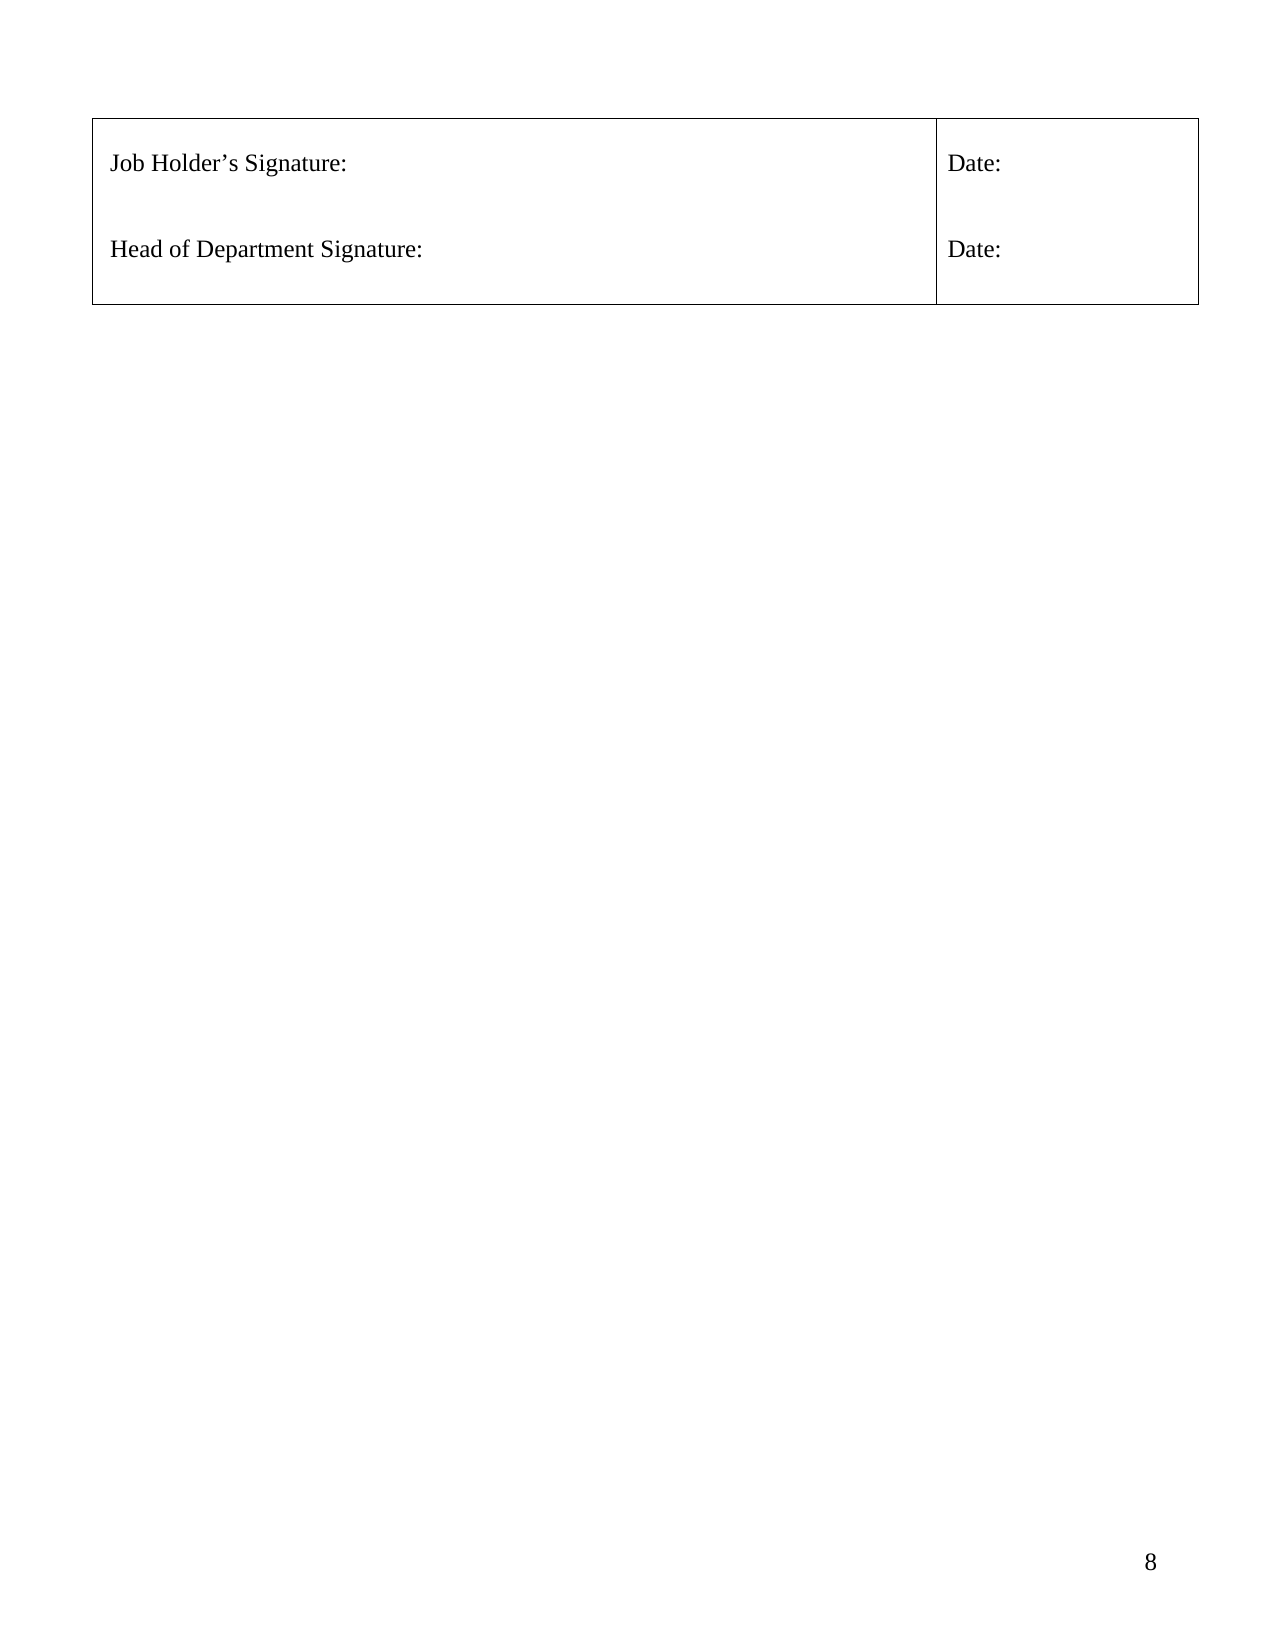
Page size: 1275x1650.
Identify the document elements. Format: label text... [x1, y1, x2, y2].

table_cell Job Holder’s Signature: Head of Department Signature: [93, 119, 936, 304]
table_cell Date: Date: [937, 119, 1198, 304]
